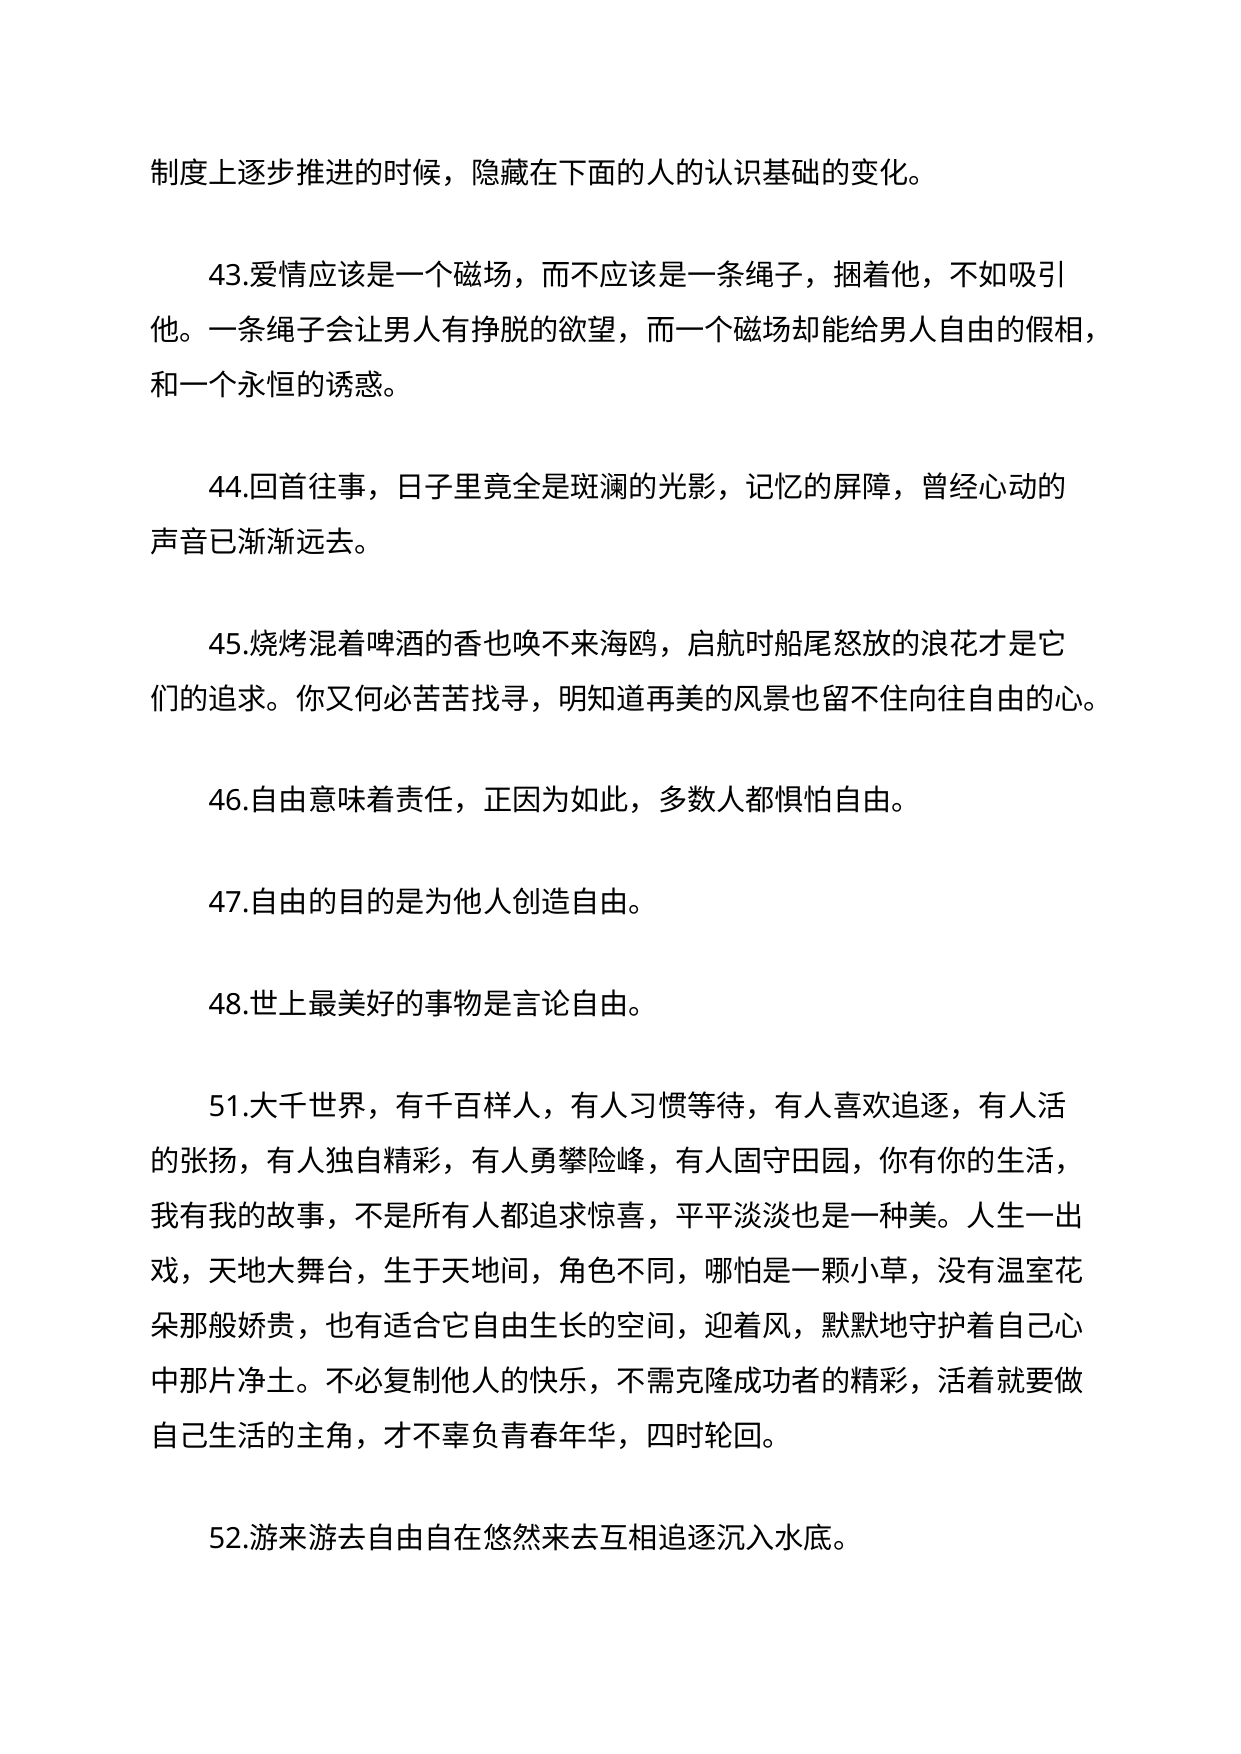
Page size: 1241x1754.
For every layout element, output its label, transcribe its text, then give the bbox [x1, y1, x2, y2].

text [150, 150, 1090, 192]
text 47.自由的目的是为他人创造自由。 [150, 879, 1090, 921]
text 46.自由意味着责任，正因为如此，多数人都惧怕自由。 [150, 777, 1090, 819]
text 45.烧烤混着啤酒的香也唤不来海鸥，启航时船尾怒放的浪花才是它们的追求。你又何必苦苦找寻，明知道再美的风景也留不住向往自由的心。 [150, 620, 1090, 717]
text 48.世上最美好的事物是言论自由。 [150, 981, 1090, 1023]
text 52.游来游去自由自在悠然来去互相追逐沉入水底。 [150, 1514, 1090, 1557]
text 43.爱情应该是一个磁场，而不应该是一条绳子，捆着他，不如吸引他。一条绳子会让男人有挣脱的欲望，而一个磁场却能给男人自由的假相，和一个永恒的诱惑。 [150, 252, 1090, 404]
text 44.回首往事，日子里竟全是斑澜的光影，记忆的屏障，曾经心动的声音已渐渐远去。 [150, 463, 1090, 561]
text 51.大千世界，有千百样人，有人习惯等待，有人喜欢追逐，有人活的张扬，有人独自精彩，有人勇攀险峰，有人固守田园，你有你的生活，我有我的故事，不是所有人都追求惊喜，平平淡淡也是一种美。人生一出戏，天地大舞台，生于天地间，角色不同，哪怕是一颗小草，没有温室花朵那般娇贵，也有适合它自由生长的空间，迎着风，默默地守护着自己心中那片净土。不必复制他人的快乐，不需克隆成功者的精彩，活着就要做自己生活的主角，才不辜负青春年华，四时轮回。 [150, 1083, 1090, 1455]
